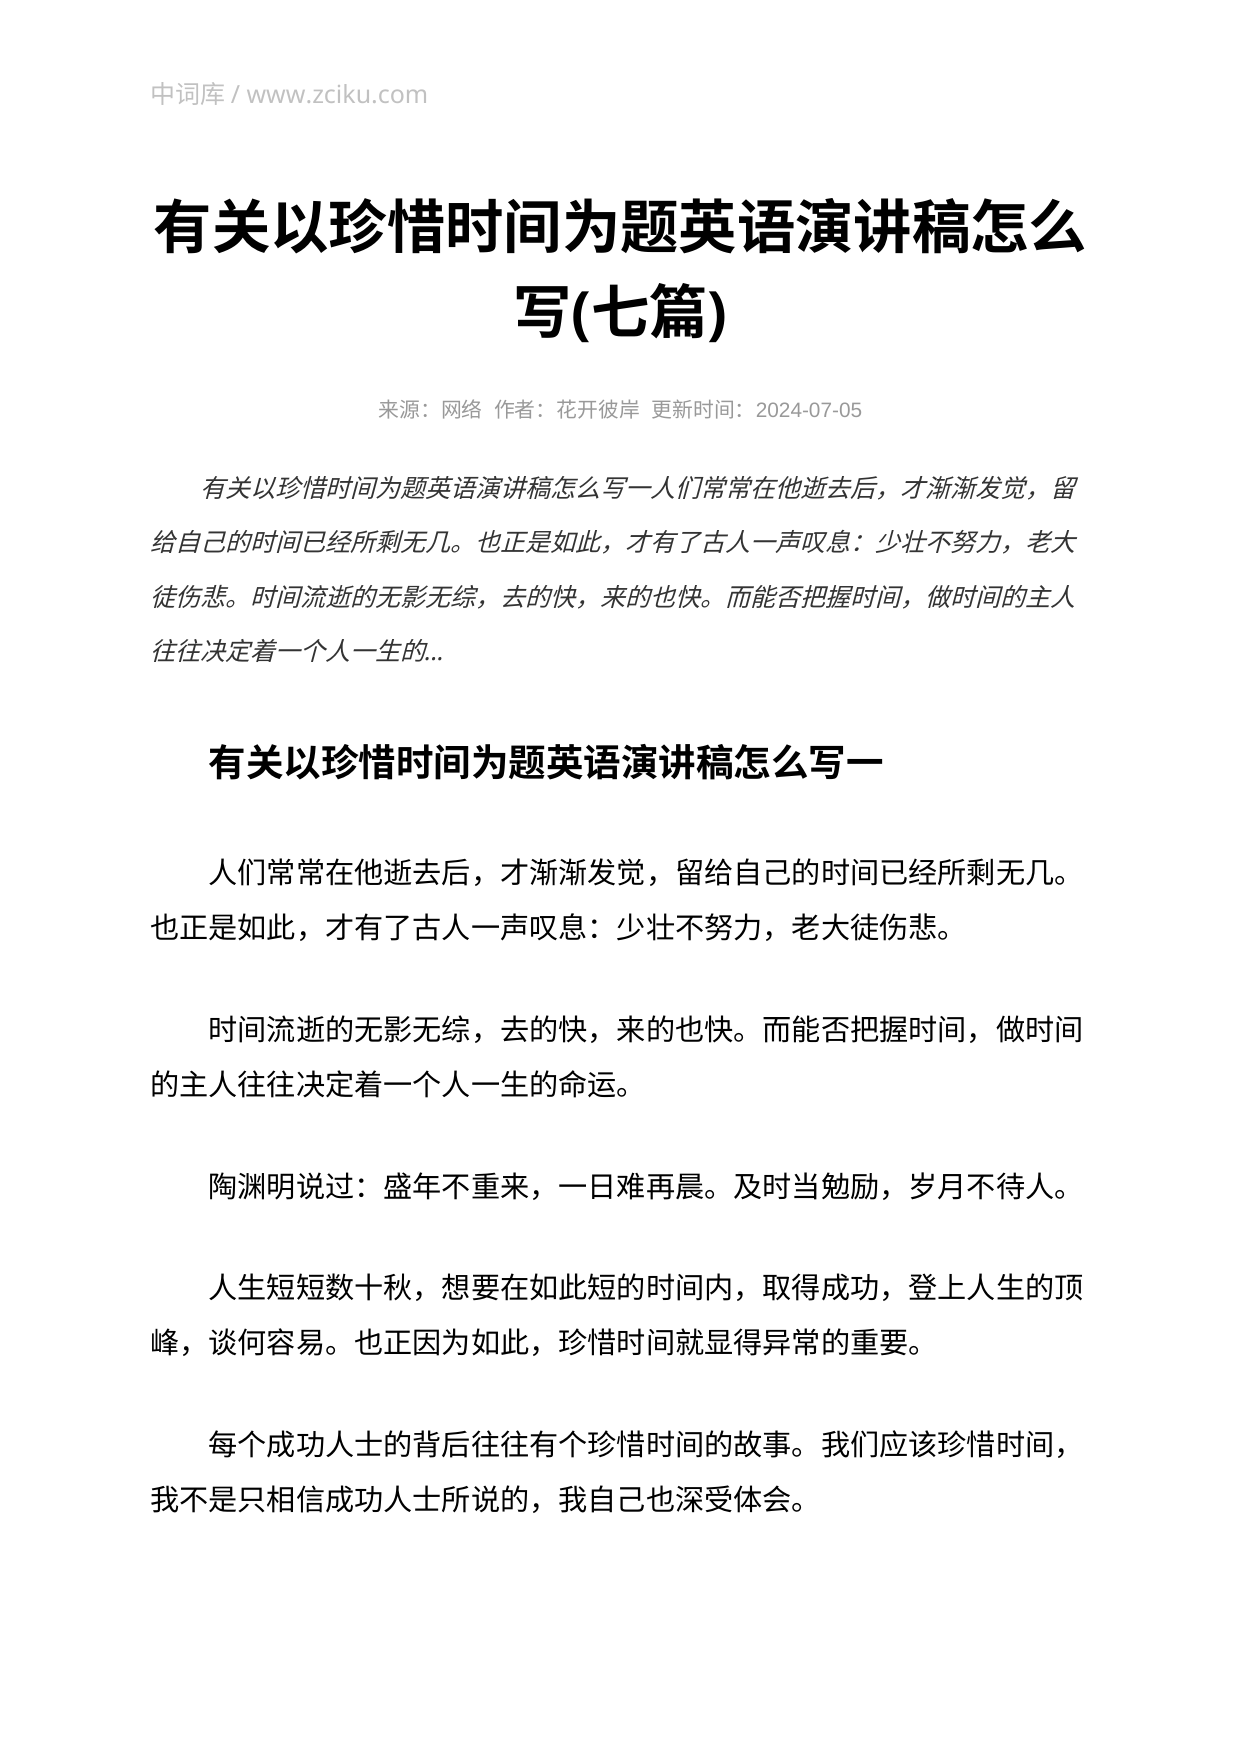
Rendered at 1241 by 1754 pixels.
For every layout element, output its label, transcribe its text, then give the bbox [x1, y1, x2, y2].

subtitle 有关以珍惜时间为题英语演讲稿怎么写(七篇) [150, 181, 1090, 351]
text 来源：网络 作者：花开彼岸 更新时间：2024-07-05 [150, 397, 1090, 421]
text 时间流逝的无影无综，去的快，来的也快。而能否把握时间，做时间的主人往往决定着一个人一生的命运。 [150, 1007, 1090, 1104]
text 人们常常在他逝去后，才渐渐发觉，留给自己的时间已经所剩无几。也正是如此，才有了古人一声叹息：少壮不努力，老大徒伤悲。 [150, 850, 1090, 947]
text 陶渊明说过：盛年不重来，一日难再晨。及时当勉励，岁月不待人。 [150, 1163, 1090, 1206]
text 有关以珍惜时间为题英语演讲稿怎么写一 [150, 733, 1090, 787]
text 有关以珍惜时间为题英语演讲稿怎么写一人们常常在他逝去后，才渐渐发觉，留给自己的时间已经所剩无几。也正是如此，才有了古人一声叹息：少壮不努力，老大徒伤悲。时间流逝的无影无综，去的快，来的也快。而能否把握时间，做时间的主人往往决定着一个人一生的... [150, 468, 1090, 668]
text 每个成功人士的背后往往有个珍惜时间的故事。我们应该珍惜时间，我不是只相信成功人士所说的，我自己也深受体会。 [150, 1422, 1090, 1519]
text 人生短短数十秋，想要在如此短的时间内，取得成功，登上人生的顶峰，谈何容易。也正因为如此，珍惜时间就显得异常的重要。 [150, 1265, 1090, 1362]
